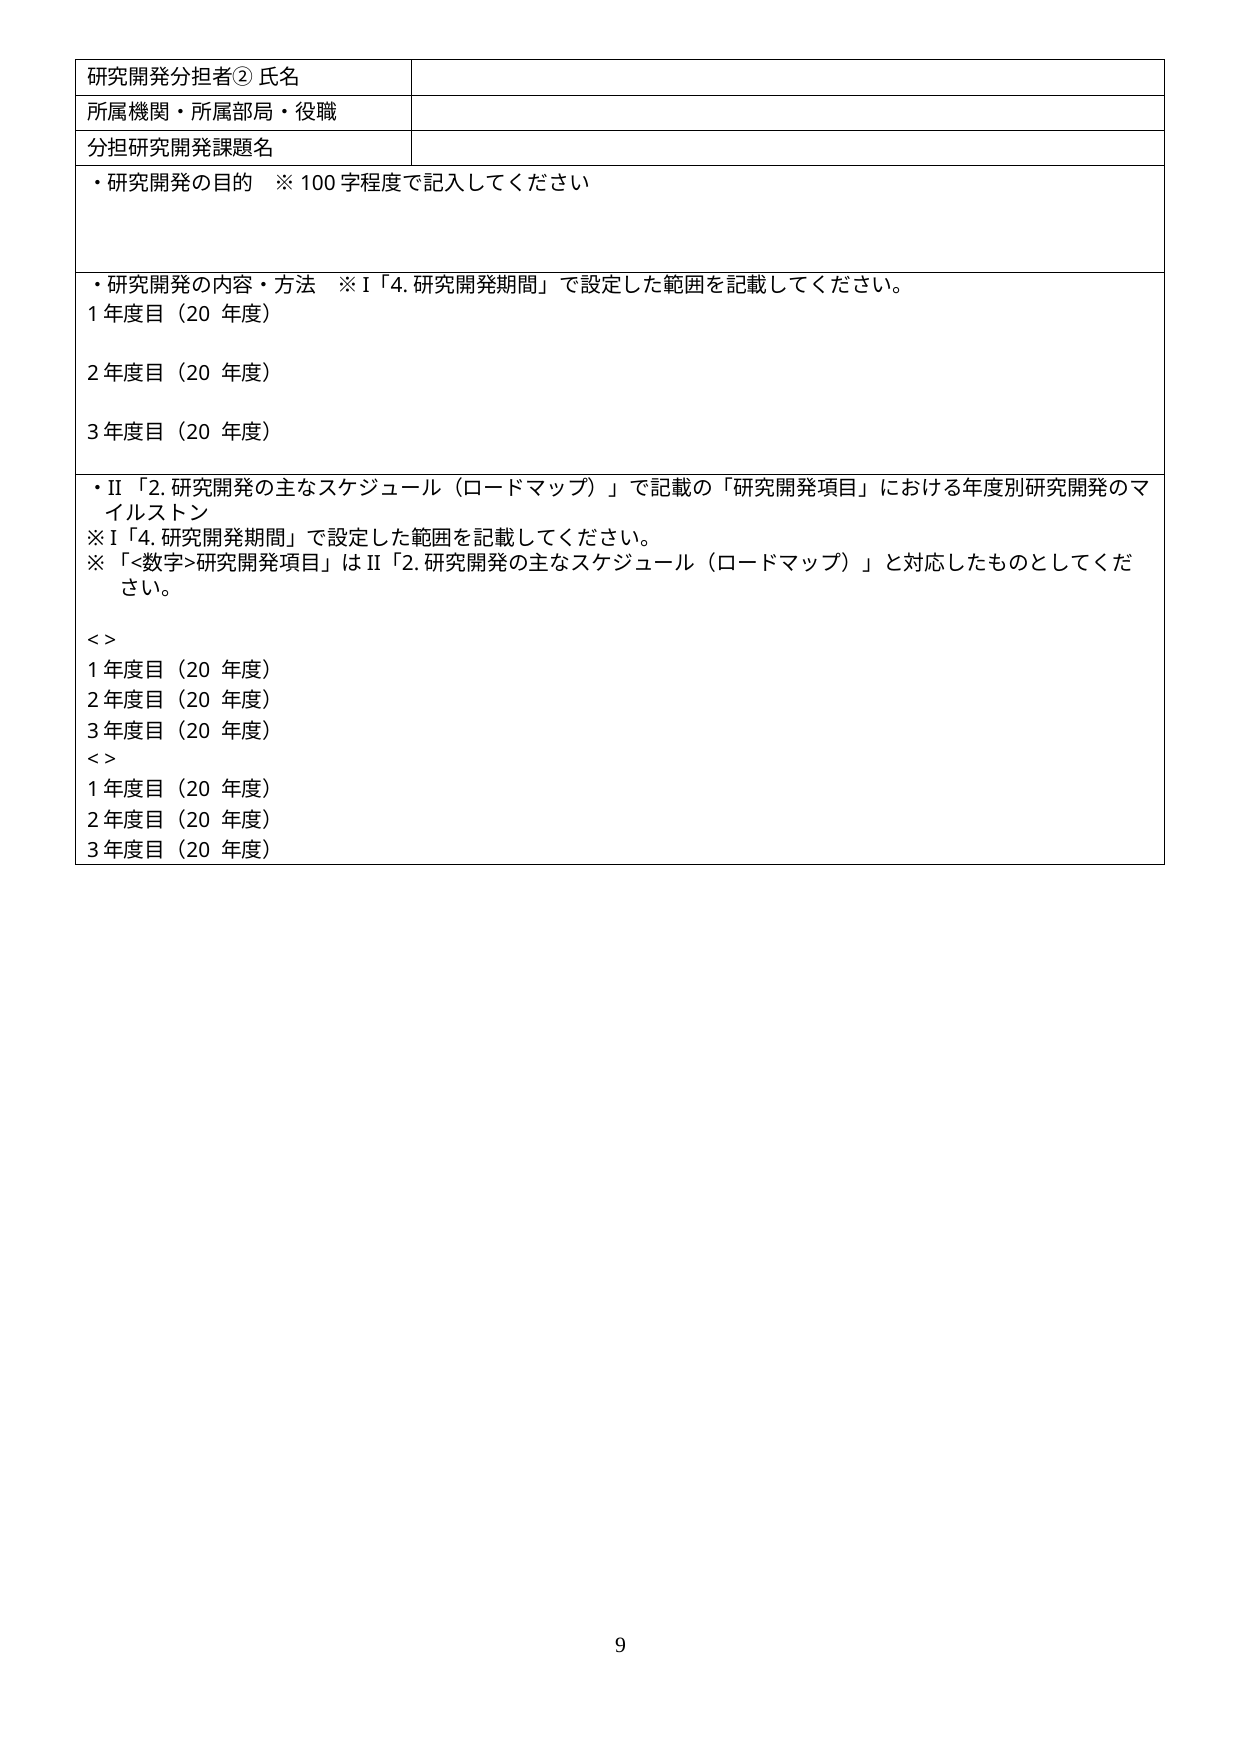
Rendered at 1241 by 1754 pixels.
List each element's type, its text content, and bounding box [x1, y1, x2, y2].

table_cell [412, 96, 1164, 130]
table_cell [412, 131, 1164, 165]
table_cell ・研究開発の内容・方法 ※ I「4. 研究開発期間」で設定した範囲を記載してください。 1年度目（20 年度） 2年度目（20 年度） 3年度目（20 年度） [76, 273, 1164, 474]
table_cell ・II 「2. 研究開発の主なスケジュール（ロードマップ）」で記載の「研究開発項目」における年度別研究開発のマイルストン ※ I「4. 研究開発期間」で設定した範囲を記載してください。 ※ 「<数字>研究開発項目」はII「2. 研究開発の主なスケジュール（ロードマップ）」と対応したものとしてください。 < > 1年度目（20 年度） 2年度目（20 年度） 3年度目（20 年度） < > 1年度目（20 年度） 2年度目（20 年度） 3年度目（20 年度） [76, 475, 1164, 864]
table_header 研究開発分担者② 氏名 [76, 60, 411, 94]
table_cell 所属機関・所属部局・役職 [76, 96, 411, 130]
table_cell 分担研究開発課題名 [76, 131, 411, 165]
table_cell ・研究開発の目的 ※ 100字程度で記入してください [76, 166, 1164, 272]
table_header [412, 60, 1164, 94]
